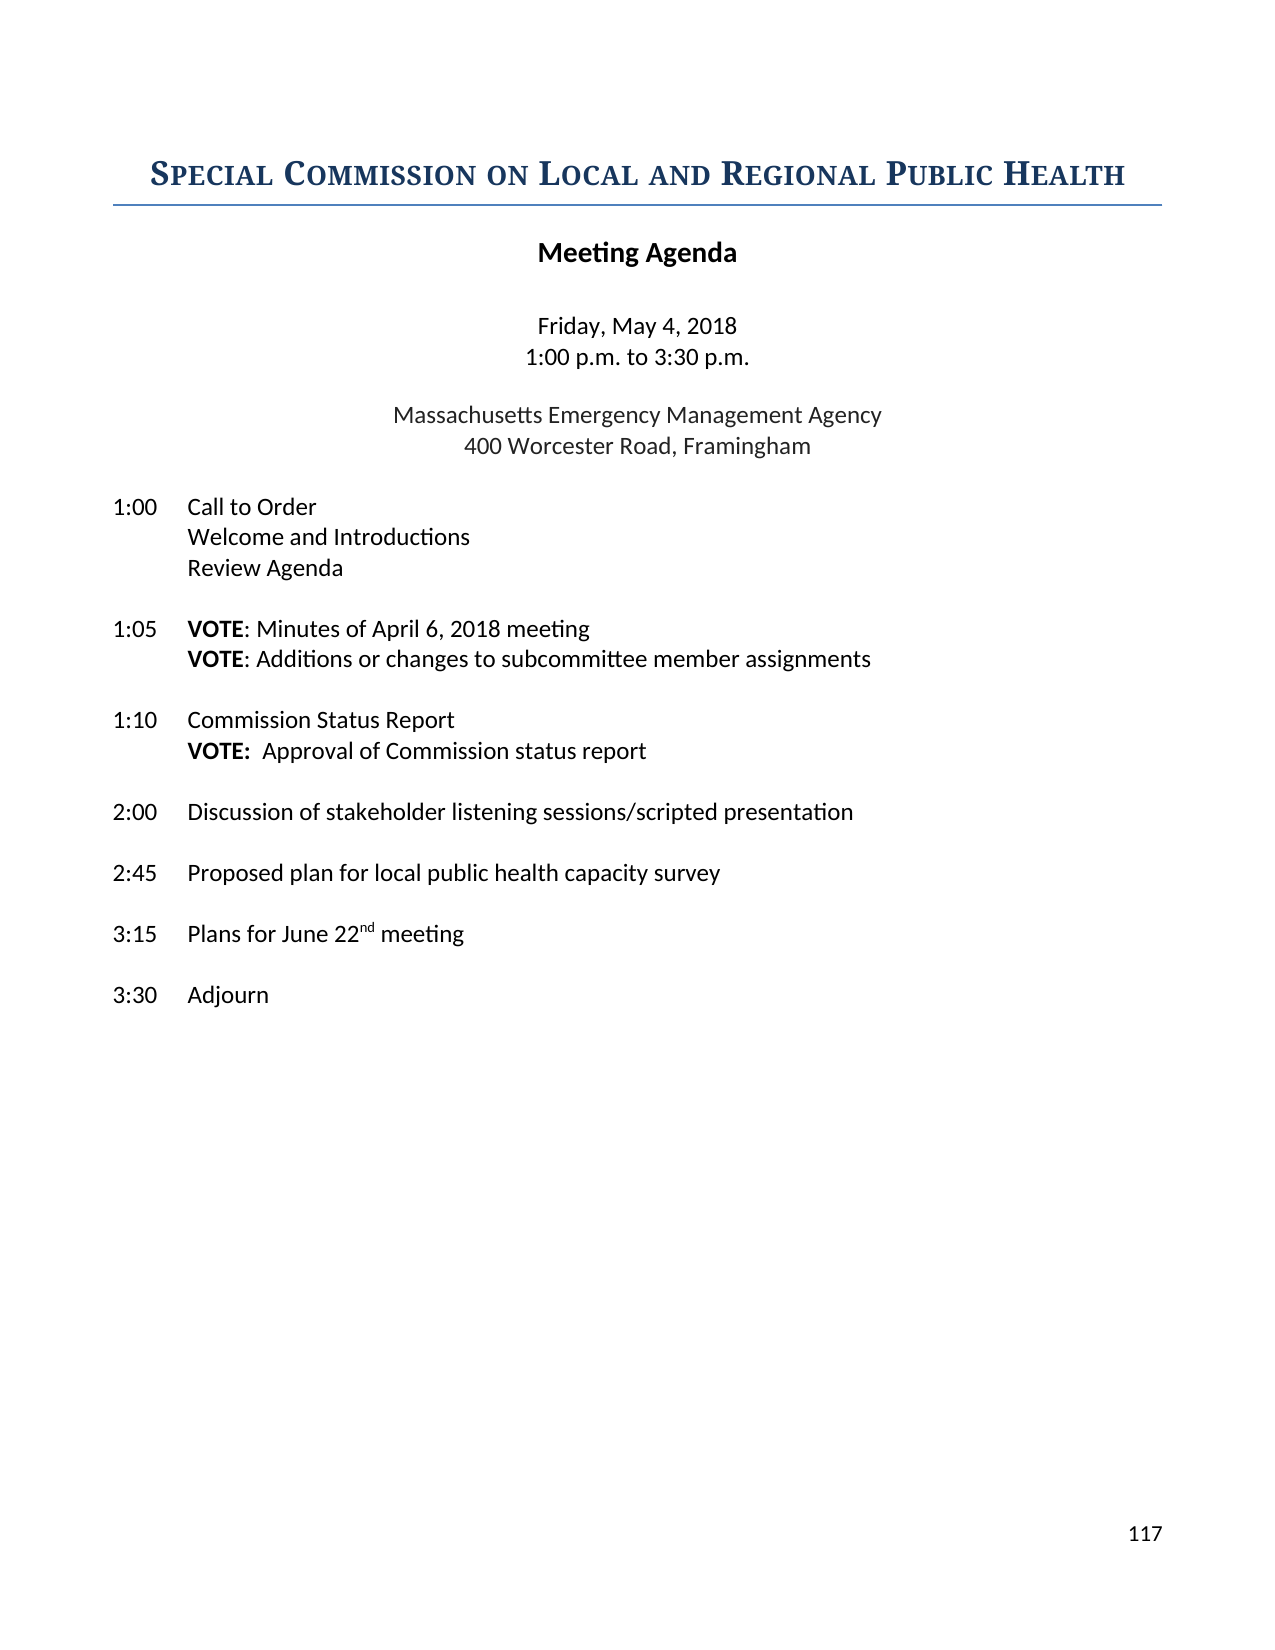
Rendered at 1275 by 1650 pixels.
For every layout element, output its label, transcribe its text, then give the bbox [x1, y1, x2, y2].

text 1:00 p.m. to 3:30 p.m. [112, 341, 1162, 371]
text 3:30 Adjourn [112, 979, 1162, 1010]
text 1:10 Commission Status Report [112, 704, 1162, 735]
text 1:05 VOTE: Minutes of April 6, 2018 meeting [112, 613, 1162, 643]
text 1:00 Call to Order [112, 491, 1162, 521]
text 3:15 Plans for June 22nd meeting [112, 918, 1162, 949]
text Review Agenda [112, 552, 1162, 582]
text Massachusetts Emergency Management Agency [112, 399, 1162, 430]
text Welcome and Introductions [112, 521, 1162, 552]
text Special Commission on Local and Regional Public Health [112, 150, 1162, 206]
text 400 Worcester Road, Framingham [112, 430, 1162, 460]
text Friday, May 4, 2018 [112, 310, 1162, 341]
text 2:45 Proposed plan for local public health capacity survey [112, 857, 1162, 888]
text 2:00 Discussion of stakeholder listening sessions/scripted presentation [112, 796, 1162, 827]
text VOTE: Approval of Commission status report [187, 735, 1162, 766]
text VOTE: Additions or changes to subcommittee member assignments [187, 643, 1162, 674]
text Meeting Agenda [112, 234, 1162, 269]
